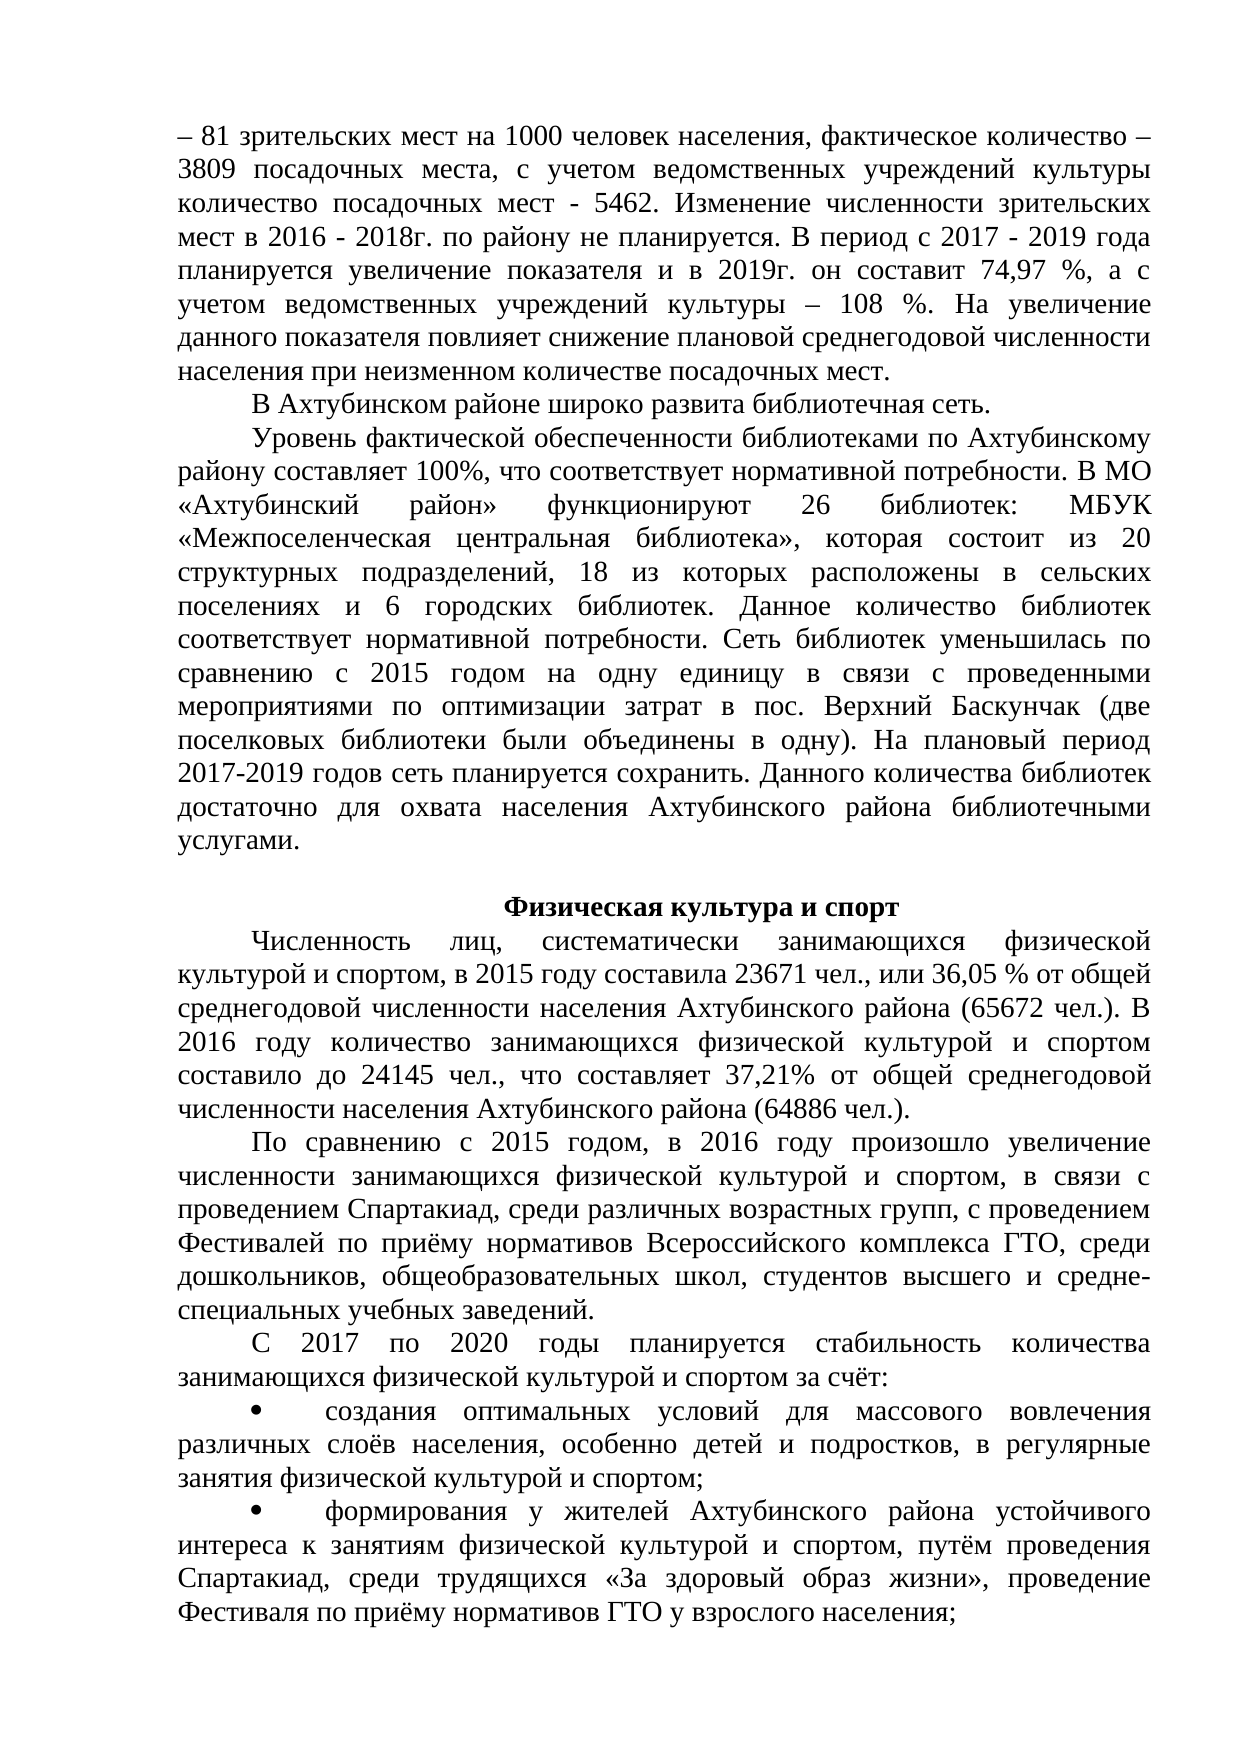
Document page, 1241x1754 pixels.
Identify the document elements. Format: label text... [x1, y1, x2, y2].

list создания оптимальных условий для массового вовлечения различных слоёв населения, особенно детей и подростков, в регулярные занятия физической культурой и спортом; [177, 1393, 1152, 1493]
text В Ахтубинском районе широко развита библиотечная сеть. [177, 386, 1152, 420]
text С 2017 по 2020 годы планируется стабильность количества занимающихся физической культурой и спортом за счёт: [177, 1326, 1152, 1393]
text Численность лиц, систематически занимающихся физической культурой и спортом, в 2015 году составила 23671 чел., или 36,05 % от общей среднегодовой численности населения Ахтубинского района (65672 чел.). В 2016 году количество занимающихся физической культурой и спортом составило до 24145 чел., что составляет 37,21% от общей среднегодовой численности населения Ахтубинского района (64886 чел.). [177, 923, 1152, 1124]
list формирования у жителей Ахтубинского района устойчивого интереса к занятиям физической культурой и спортом, путём проведения Спартакиад, среди трудящихся «За здоровый образ жизни», проведение Фестиваля по приёму нормативов ГТО у взрослого населения; [177, 1493, 1152, 1628]
text Физическая культура и спорт [177, 889, 1152, 923]
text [177, 118, 1152, 386]
text Уровень фактической обеспеченности библиотеками по Ахтубинскому району составляет 100%, что соответствует нормативной потребности. В МО «Ахтубинский район» функционируют 26 библиотек: МБУК «Межпоселенческая центральная библиотека», которая состоит из 20 структурных подразделений, 18 из которых расположены в сельских поселениях и 6 городских библиотек. Данное количество библиотек соответствует нормативной потребности. Сеть библиотек уменьшилась по сравнению с 2015 годом на одну единицу в связи с проведенными мероприятиями по оптимизации затрат в пос. Верхний Баскунчак (две поселковых библиотеки были объединены в одну). На плановый период 2017-2019 годов сеть планируется сохранить. Данного количества библиотек достаточно для охвата населения Ахтубинского района библиотечными услугами. [177, 420, 1152, 856]
text По сравнению с 2015 годом, в 2016 году произошло увеличение численности занимающихся физической культурой и спортом, в связи с проведением Спартакиад, среди различных возрастных групп, с проведением Фестивалей по приёму нормативов Всероссийского комплекса ГТО, среди дошкольников, общеобразовательных школ, студентов высшего и средне-специальных учебных заведений. [177, 1124, 1152, 1326]
